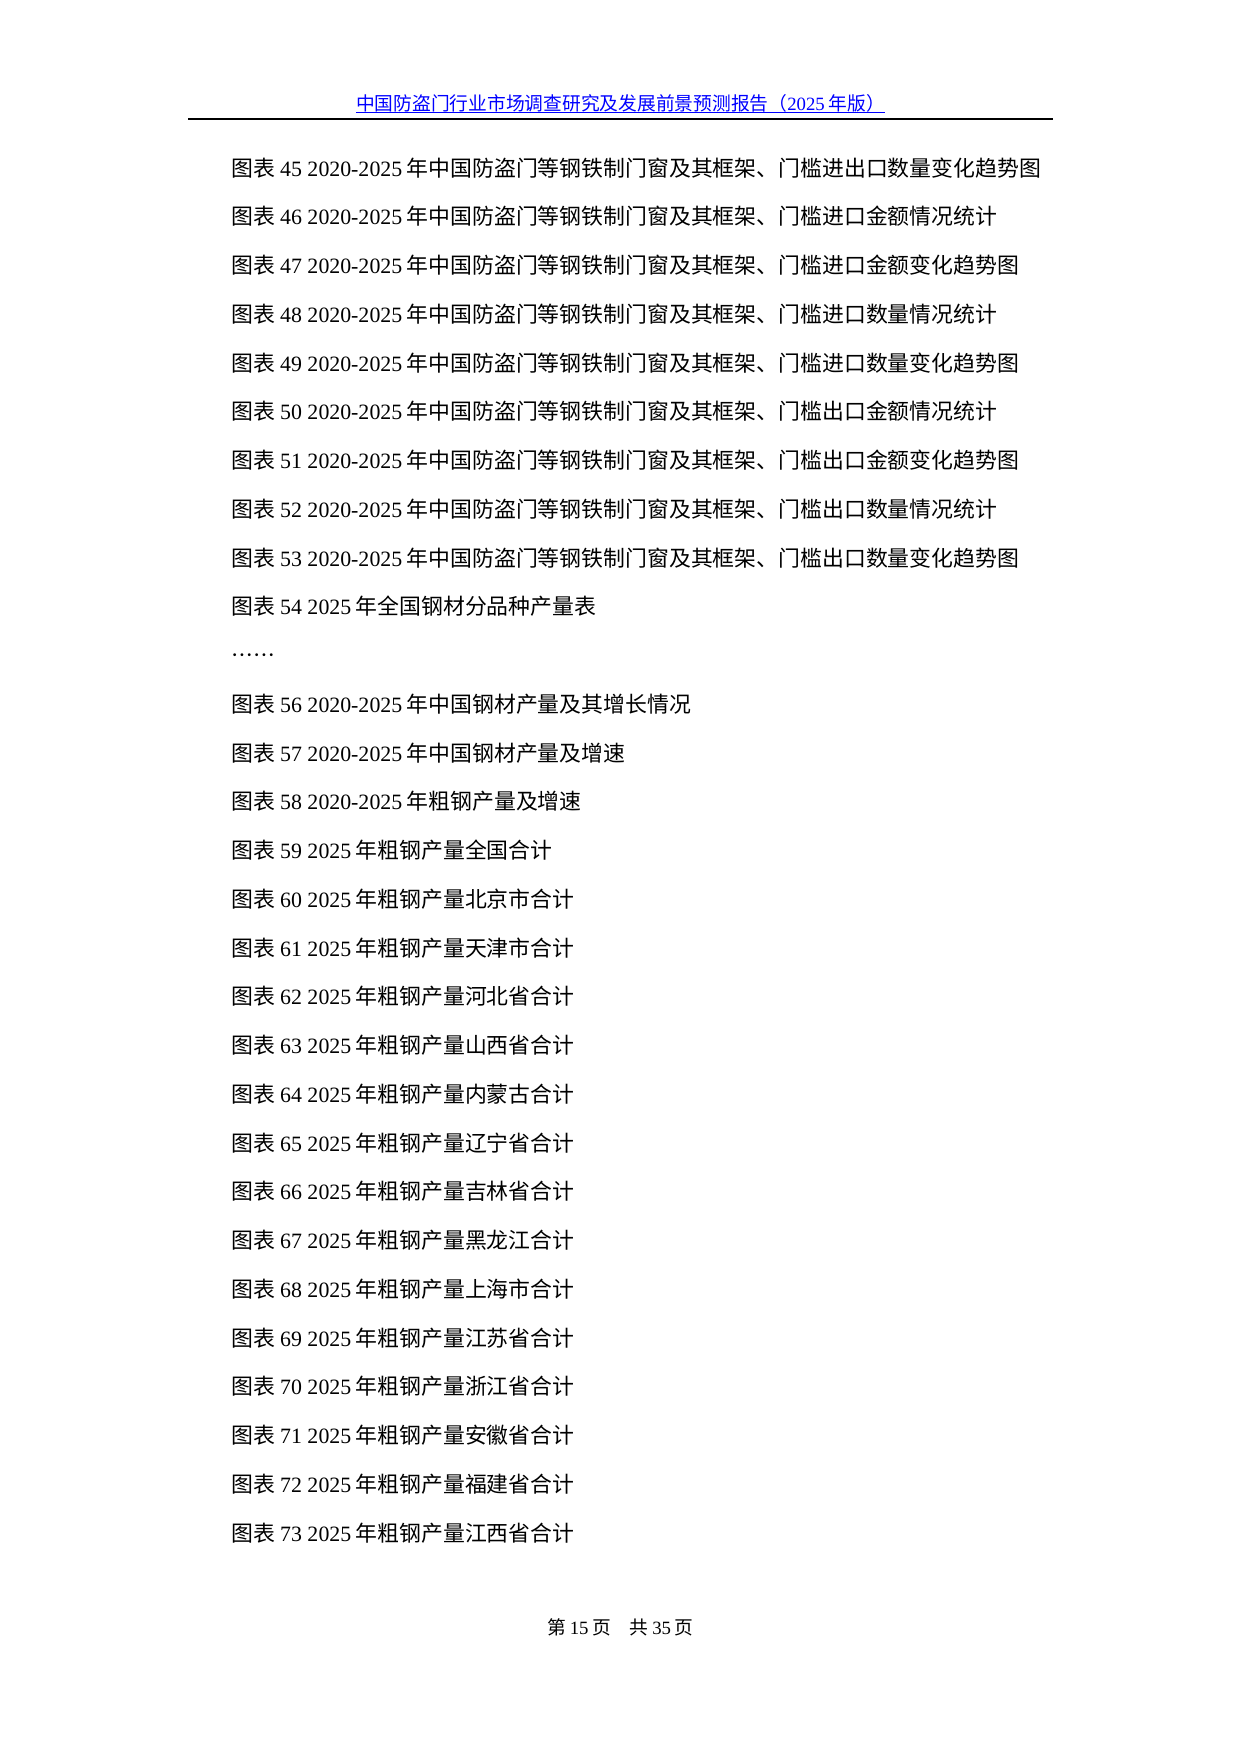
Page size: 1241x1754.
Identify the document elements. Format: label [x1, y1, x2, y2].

text [187, 150, 1053, 1548]
